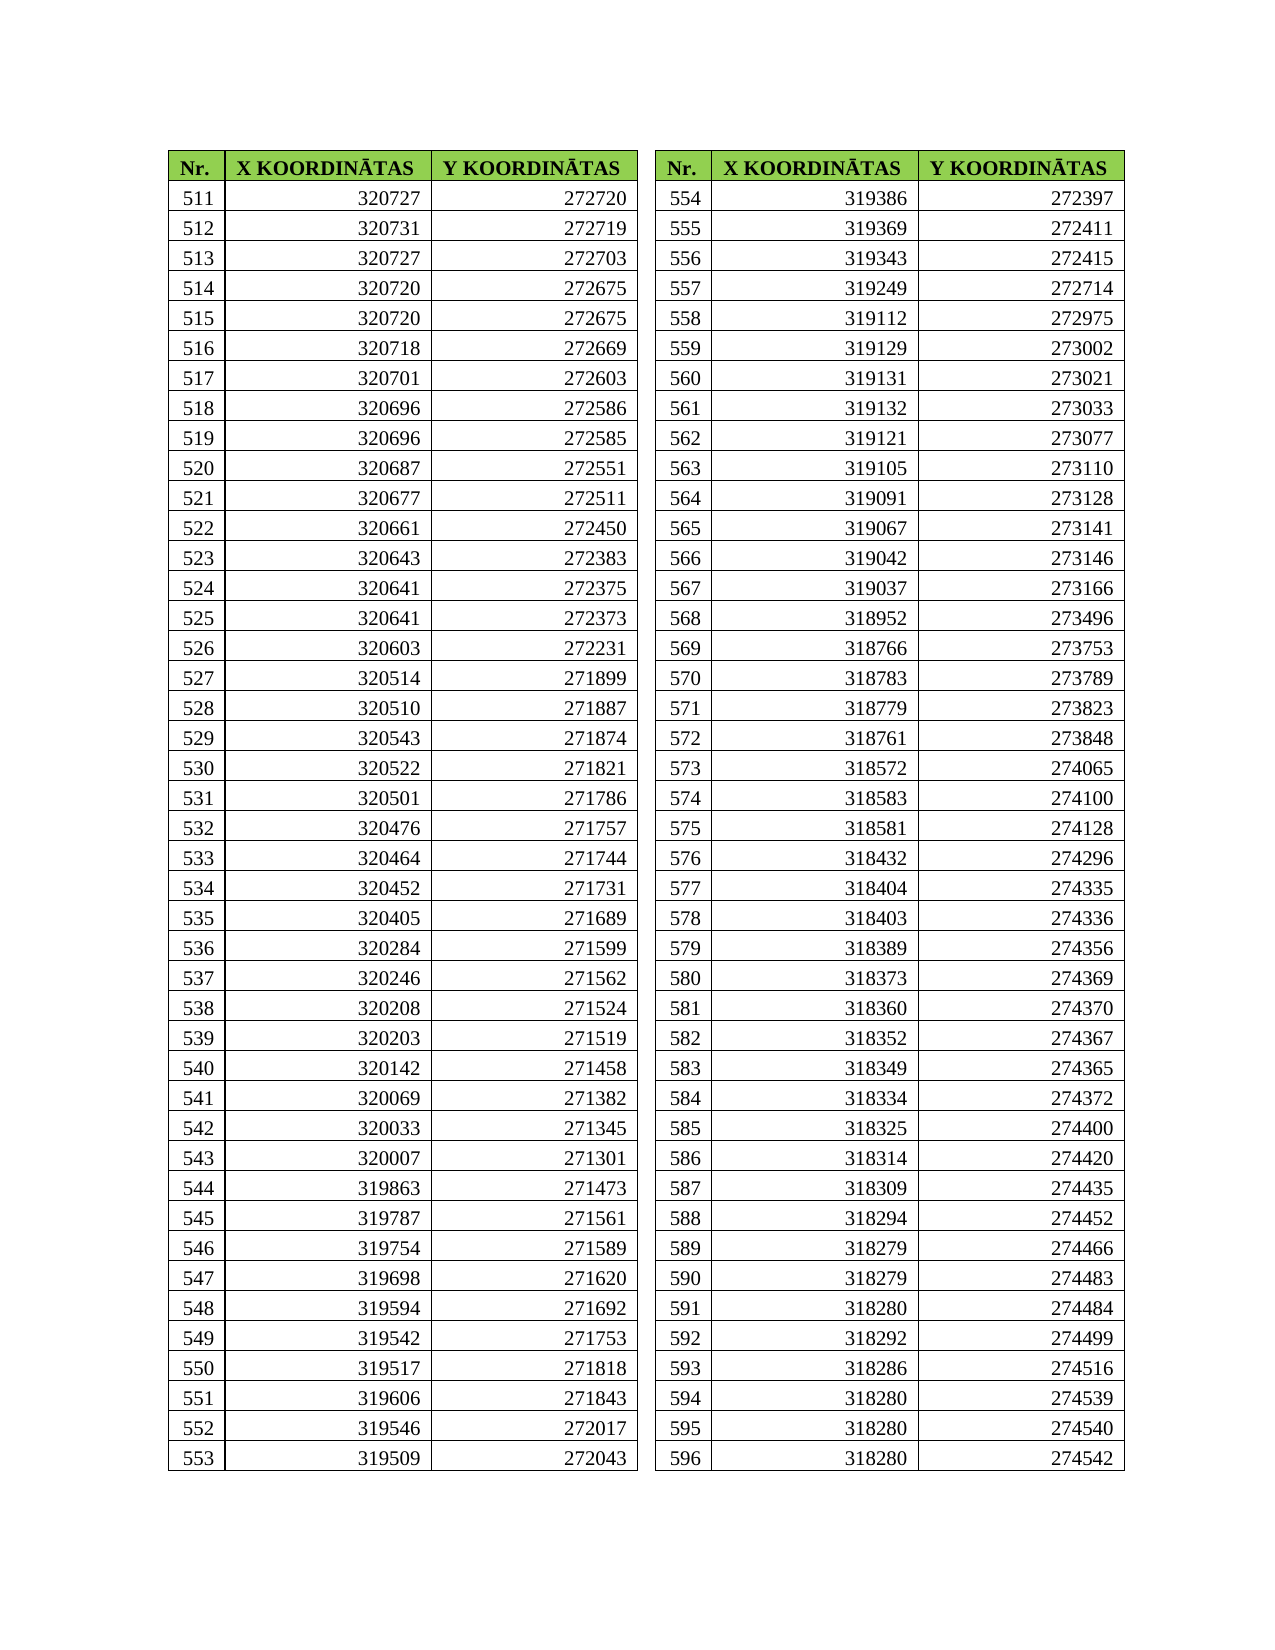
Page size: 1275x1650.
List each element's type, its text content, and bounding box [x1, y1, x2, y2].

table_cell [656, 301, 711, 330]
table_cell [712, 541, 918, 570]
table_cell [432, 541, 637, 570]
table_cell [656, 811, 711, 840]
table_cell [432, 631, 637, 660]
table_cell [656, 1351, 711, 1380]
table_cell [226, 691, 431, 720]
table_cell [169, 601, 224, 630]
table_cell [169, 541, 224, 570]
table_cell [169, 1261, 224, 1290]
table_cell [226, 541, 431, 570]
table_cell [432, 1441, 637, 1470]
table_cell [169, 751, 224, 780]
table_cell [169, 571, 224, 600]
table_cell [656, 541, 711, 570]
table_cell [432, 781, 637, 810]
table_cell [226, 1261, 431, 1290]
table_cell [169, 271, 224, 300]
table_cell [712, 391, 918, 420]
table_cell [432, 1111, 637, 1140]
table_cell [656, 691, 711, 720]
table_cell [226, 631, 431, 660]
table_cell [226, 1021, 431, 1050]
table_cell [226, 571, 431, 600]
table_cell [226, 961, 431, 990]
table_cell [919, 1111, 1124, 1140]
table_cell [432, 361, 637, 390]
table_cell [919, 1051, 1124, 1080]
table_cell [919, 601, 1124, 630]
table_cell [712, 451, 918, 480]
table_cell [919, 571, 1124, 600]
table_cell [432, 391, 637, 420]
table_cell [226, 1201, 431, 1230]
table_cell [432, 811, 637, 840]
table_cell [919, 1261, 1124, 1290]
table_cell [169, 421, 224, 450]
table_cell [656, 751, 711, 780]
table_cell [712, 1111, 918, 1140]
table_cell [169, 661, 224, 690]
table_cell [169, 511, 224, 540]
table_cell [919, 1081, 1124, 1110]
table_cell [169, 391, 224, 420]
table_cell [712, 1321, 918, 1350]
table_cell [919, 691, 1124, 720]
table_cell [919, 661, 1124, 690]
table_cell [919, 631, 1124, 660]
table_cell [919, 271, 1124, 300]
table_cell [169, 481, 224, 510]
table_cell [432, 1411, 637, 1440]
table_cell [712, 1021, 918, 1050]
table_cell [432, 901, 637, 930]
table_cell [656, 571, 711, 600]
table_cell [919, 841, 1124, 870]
table_header Y KOORDINĀTAS [432, 151, 637, 180]
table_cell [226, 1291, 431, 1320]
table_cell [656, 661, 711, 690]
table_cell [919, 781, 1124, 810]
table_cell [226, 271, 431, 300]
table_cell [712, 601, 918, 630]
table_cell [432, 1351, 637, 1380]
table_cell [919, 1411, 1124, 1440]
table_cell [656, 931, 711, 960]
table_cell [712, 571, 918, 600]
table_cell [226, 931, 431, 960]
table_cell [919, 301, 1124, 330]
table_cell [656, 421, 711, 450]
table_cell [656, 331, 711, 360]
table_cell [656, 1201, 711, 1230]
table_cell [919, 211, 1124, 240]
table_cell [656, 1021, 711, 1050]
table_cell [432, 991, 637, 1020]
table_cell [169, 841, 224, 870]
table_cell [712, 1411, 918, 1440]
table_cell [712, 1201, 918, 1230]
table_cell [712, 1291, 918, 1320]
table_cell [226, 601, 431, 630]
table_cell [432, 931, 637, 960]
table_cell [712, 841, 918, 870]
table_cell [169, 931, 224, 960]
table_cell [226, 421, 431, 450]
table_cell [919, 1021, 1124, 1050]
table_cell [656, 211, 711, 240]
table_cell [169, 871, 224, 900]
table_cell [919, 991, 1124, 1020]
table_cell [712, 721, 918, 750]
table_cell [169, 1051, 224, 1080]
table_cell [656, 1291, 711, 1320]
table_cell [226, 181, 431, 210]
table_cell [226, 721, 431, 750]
table_header X KOORDINĀTAS [712, 151, 918, 180]
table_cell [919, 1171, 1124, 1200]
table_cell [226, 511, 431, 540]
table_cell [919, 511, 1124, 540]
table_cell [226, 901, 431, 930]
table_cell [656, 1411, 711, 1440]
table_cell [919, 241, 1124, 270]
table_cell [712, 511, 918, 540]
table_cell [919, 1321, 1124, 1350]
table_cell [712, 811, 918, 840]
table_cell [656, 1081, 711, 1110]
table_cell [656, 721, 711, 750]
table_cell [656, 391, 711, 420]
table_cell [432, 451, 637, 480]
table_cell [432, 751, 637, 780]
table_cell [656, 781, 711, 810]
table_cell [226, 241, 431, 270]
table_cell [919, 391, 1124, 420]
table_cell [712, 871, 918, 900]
table_header Nr. [169, 151, 224, 180]
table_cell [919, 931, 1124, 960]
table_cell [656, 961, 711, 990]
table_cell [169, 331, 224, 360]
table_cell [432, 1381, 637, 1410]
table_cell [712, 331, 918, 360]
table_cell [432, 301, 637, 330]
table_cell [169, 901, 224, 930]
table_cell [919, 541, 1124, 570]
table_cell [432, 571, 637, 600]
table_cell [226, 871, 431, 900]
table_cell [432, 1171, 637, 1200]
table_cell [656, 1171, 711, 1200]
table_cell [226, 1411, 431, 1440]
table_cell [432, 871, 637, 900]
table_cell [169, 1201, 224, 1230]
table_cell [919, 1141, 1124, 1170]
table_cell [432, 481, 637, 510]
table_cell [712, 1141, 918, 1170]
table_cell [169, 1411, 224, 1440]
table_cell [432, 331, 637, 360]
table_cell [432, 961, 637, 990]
table_header X KOORDINĀTAS [226, 151, 431, 180]
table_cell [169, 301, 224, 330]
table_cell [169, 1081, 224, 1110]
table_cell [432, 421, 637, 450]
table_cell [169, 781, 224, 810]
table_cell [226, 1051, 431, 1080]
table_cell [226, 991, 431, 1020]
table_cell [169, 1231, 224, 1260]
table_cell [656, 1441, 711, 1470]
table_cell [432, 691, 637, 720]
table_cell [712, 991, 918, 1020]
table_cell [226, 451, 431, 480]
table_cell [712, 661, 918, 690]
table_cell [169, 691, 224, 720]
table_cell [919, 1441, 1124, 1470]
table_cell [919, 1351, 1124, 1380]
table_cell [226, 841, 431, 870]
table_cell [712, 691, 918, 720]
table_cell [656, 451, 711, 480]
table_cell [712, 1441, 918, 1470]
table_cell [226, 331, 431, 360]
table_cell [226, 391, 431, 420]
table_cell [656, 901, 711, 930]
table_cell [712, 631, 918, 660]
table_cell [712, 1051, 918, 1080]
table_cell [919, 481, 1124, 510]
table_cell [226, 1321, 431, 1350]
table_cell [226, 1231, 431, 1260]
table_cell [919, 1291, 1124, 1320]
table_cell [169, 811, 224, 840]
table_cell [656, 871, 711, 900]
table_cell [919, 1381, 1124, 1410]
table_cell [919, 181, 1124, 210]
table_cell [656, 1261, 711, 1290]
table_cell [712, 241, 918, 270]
table_header Y KOORDINĀTAS [919, 151, 1124, 180]
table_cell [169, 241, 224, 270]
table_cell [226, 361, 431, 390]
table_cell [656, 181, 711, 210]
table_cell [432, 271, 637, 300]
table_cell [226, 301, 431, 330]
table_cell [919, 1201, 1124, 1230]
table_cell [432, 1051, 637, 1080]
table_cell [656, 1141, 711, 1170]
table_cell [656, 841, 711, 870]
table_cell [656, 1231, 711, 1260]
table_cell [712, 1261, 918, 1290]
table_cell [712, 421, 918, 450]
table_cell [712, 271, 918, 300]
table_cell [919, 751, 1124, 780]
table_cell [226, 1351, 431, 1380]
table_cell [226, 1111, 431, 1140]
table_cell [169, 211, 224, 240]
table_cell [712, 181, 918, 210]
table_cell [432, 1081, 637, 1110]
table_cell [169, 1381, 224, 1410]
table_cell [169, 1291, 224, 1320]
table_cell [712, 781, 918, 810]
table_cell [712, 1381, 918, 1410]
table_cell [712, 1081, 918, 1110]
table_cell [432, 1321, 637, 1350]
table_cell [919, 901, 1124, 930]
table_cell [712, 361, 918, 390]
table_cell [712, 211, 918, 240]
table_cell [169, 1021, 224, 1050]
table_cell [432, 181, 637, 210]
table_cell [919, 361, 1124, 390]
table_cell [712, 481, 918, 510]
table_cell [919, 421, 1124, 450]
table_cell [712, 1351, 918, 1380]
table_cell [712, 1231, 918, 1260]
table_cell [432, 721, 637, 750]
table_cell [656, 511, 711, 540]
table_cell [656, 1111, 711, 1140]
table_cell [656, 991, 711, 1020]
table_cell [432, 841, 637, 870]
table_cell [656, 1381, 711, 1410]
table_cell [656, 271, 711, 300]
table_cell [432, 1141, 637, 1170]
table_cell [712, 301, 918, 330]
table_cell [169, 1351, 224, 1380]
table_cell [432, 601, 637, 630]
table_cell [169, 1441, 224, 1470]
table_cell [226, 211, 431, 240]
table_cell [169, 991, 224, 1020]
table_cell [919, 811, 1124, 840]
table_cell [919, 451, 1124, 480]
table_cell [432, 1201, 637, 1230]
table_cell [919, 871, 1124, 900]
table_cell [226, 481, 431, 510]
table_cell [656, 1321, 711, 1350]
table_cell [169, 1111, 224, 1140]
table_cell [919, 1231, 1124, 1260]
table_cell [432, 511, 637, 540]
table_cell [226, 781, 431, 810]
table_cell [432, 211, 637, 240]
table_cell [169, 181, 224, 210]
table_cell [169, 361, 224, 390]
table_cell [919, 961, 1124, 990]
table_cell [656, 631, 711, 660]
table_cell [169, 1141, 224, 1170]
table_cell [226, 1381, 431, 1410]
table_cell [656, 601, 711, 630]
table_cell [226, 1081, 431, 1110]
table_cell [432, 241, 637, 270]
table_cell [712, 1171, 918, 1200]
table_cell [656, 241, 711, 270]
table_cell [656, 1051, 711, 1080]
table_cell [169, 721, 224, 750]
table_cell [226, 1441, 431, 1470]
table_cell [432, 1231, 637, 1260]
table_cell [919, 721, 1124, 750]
table_header Nr. [656, 151, 711, 180]
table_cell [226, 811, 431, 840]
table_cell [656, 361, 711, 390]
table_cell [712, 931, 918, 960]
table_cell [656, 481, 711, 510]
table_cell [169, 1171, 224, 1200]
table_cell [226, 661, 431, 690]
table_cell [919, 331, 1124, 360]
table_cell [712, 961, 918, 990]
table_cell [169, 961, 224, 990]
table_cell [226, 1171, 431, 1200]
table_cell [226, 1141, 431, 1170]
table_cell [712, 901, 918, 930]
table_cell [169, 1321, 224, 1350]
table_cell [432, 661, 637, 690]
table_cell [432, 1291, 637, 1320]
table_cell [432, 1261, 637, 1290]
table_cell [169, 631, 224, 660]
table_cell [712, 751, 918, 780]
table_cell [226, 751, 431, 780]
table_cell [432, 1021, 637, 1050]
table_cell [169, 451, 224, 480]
